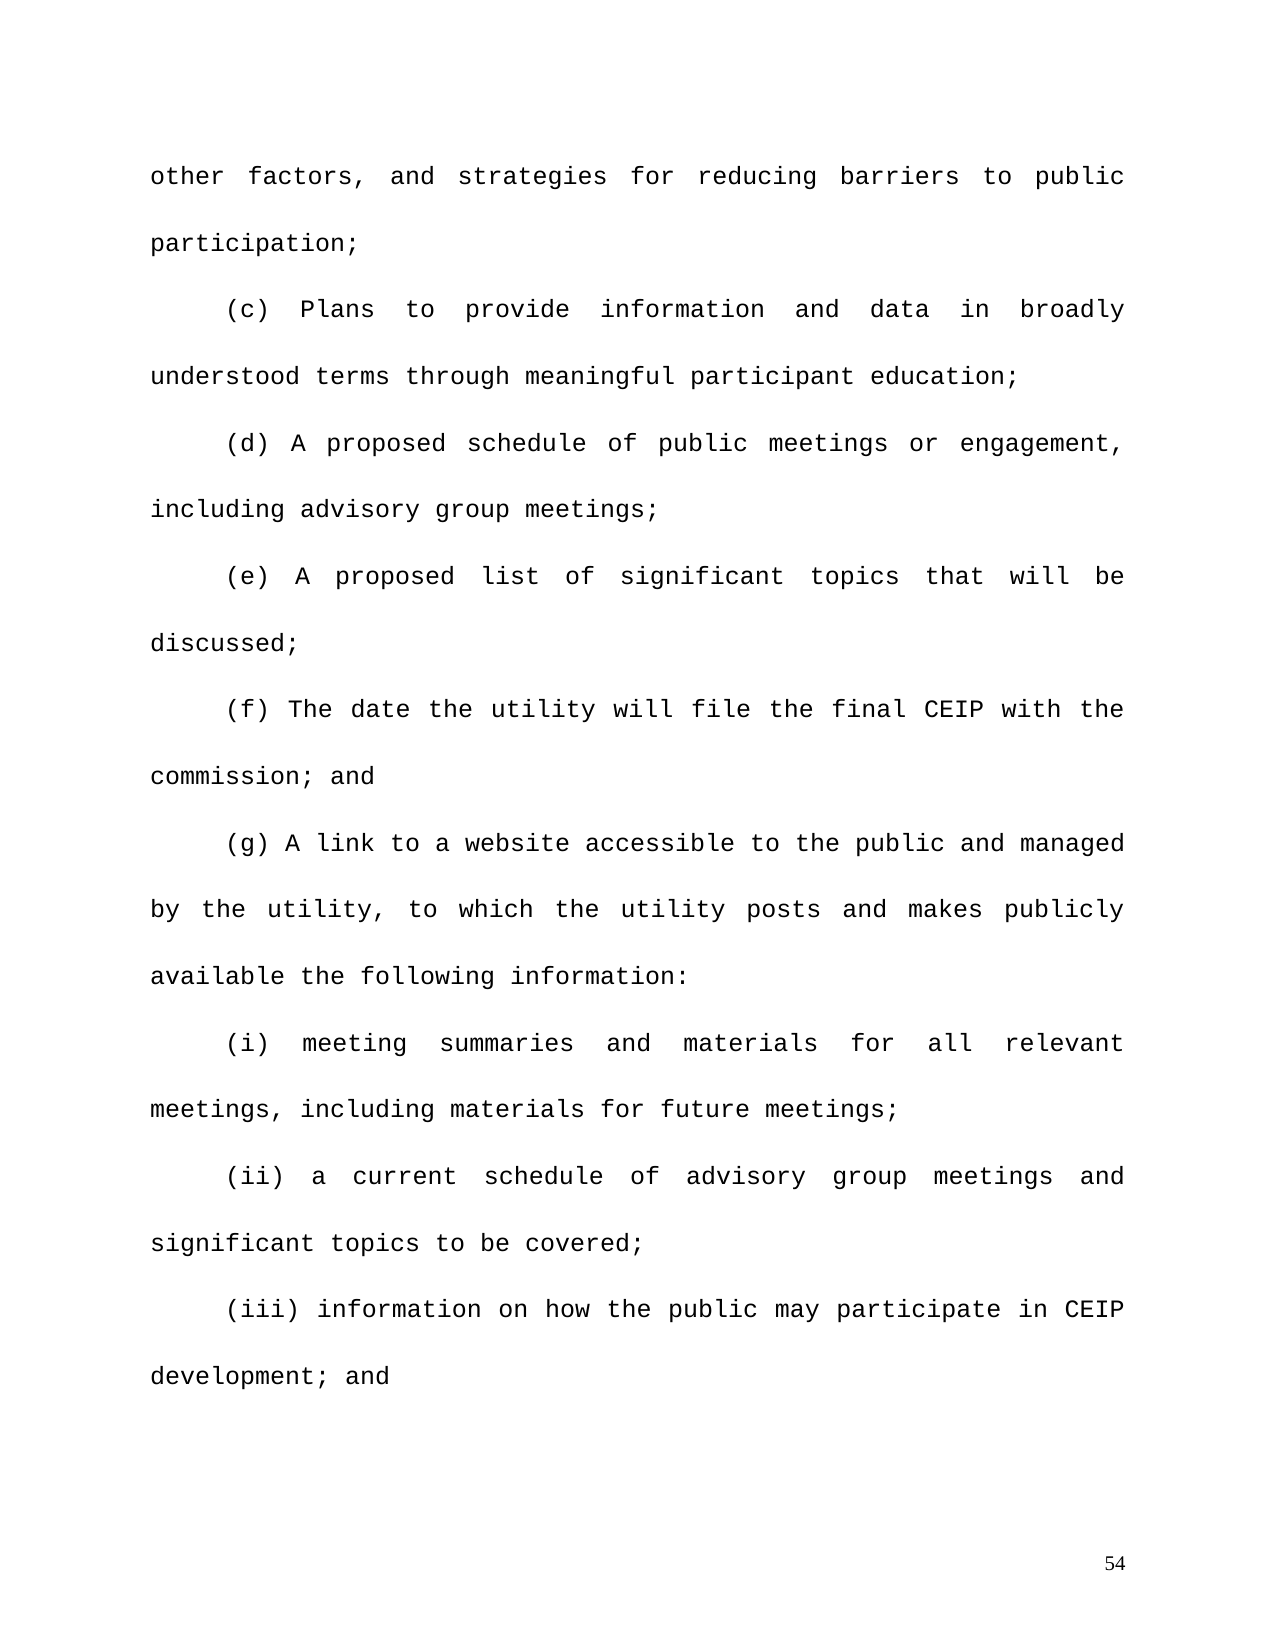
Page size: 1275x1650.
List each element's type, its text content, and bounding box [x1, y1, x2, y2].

text (e) A proposed list of significant topics that will be discussed; [150, 550, 1125, 683]
text (ii) a current schedule of advisory group meetings and significant topics to be covered; [150, 1150, 1125, 1283]
text (f) The date the utility will file the final CEIP with the commission; and [150, 683, 1125, 817]
text (d) A proposed schedule of public meetings or engagement, including advisory group meetings; [150, 417, 1125, 550]
text (i) meeting summaries and materials for all relevant meetings, including materials for future meetings; [150, 1017, 1125, 1150]
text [150, 150, 1125, 283]
text (g) A link to a website accessible to the public and managed by the utility, to which the utility posts and makes publicly available the following information: [150, 817, 1125, 1017]
text (c) Plans to provide information and data in broadly understood terms through meaningful participant education; [150, 283, 1125, 417]
text (iii) information on how the public may participate in CEIP development; and [150, 1283, 1125, 1417]
